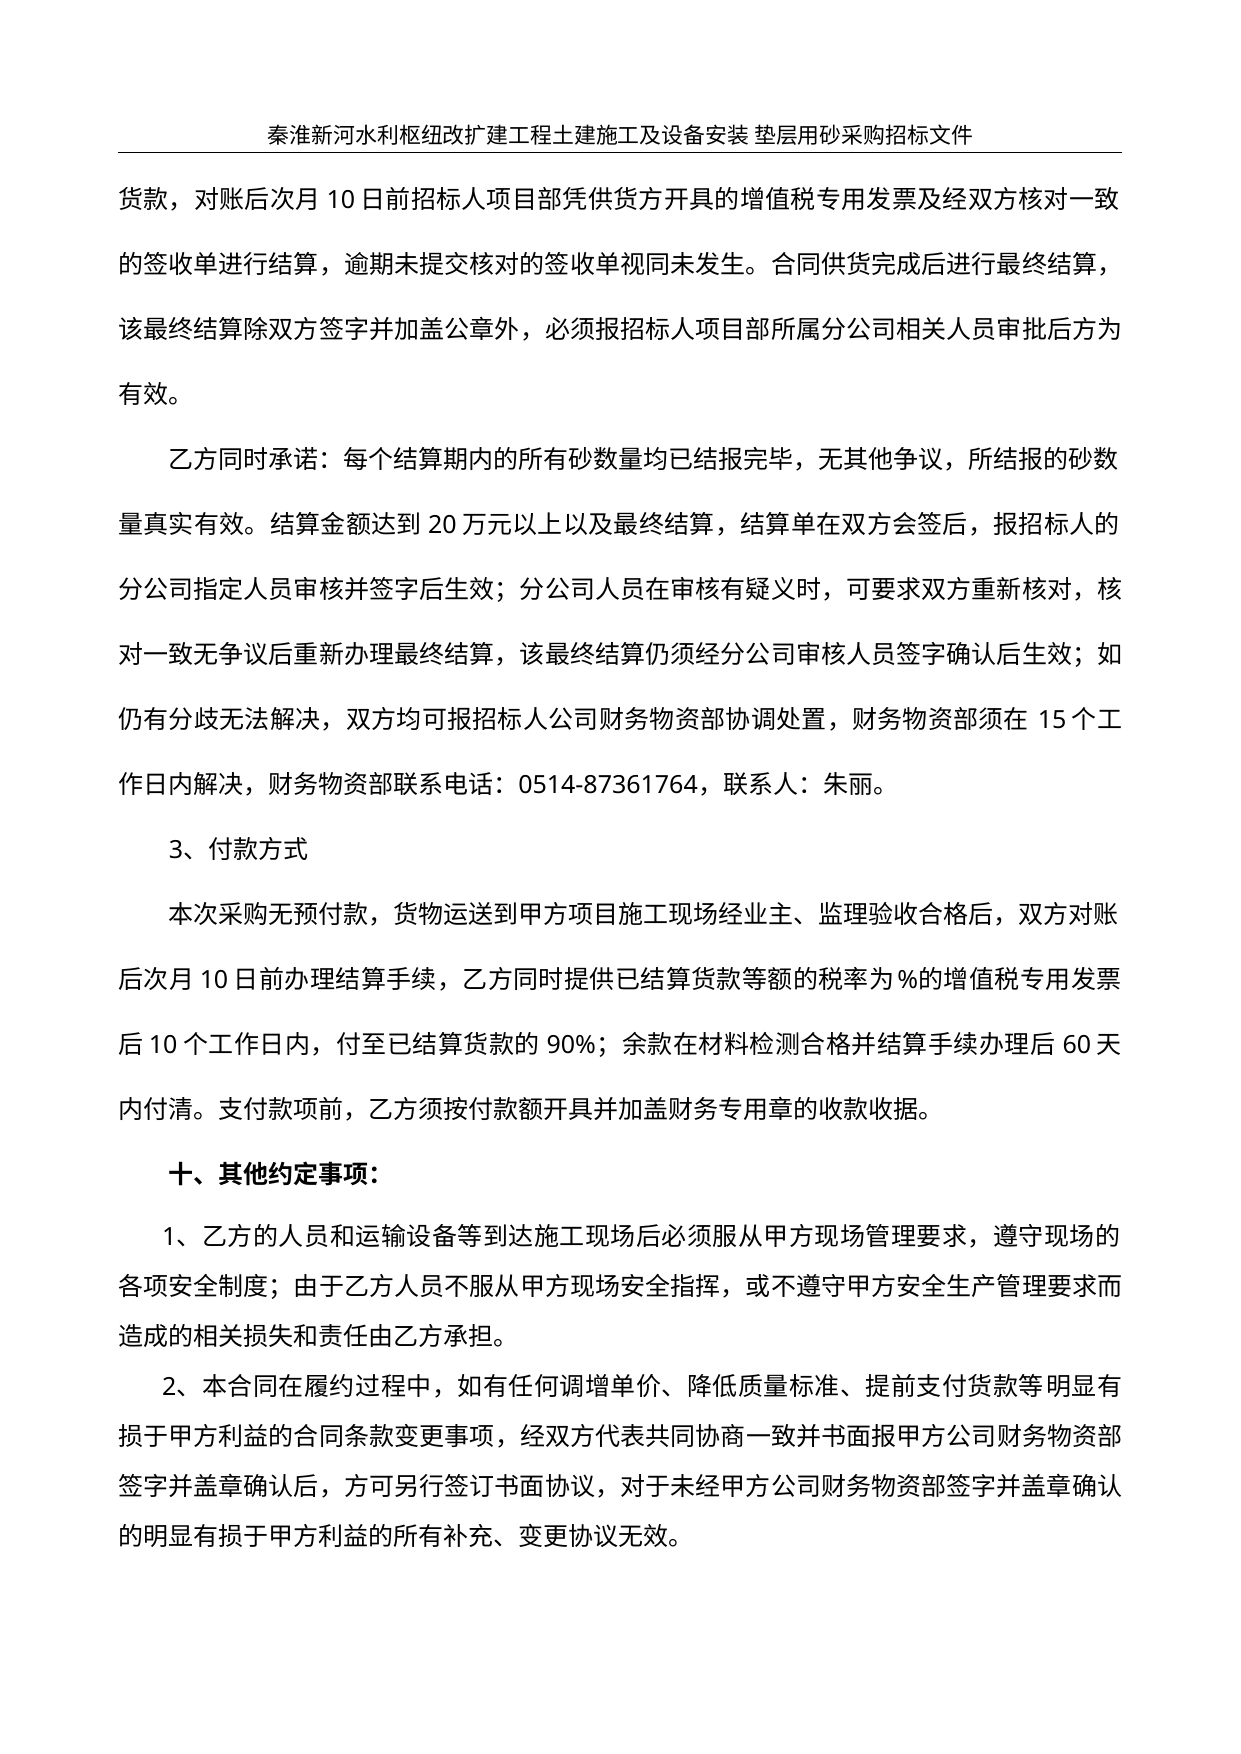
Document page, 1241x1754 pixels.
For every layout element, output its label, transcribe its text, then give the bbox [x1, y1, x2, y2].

text 2、本合同在履约过程中，如有任何调增单价、降低质量标准、提前支付货款等明显有损于甲方利益的合同条款变更事项，经双方代表共同协商一致并书面报甲方公司财务物资部签字并盖章确认后，方可另行签订书面协议，对于未经甲方公司财务物资部签字并盖章确认的明显有损于甲方利益的所有补充、变更协议无效。 [118, 1355, 1122, 1555]
text 十、其他约定事项： [118, 1140, 1122, 1205]
text 1、乙方的人员和运输设备等到达施工现场后必须服从甲方现场管理要求，遵守现场的各项安全制度；由于乙方人员不服从甲方现场安全指挥，或不遵守甲方安全生产管理要求而造成的相关损失和责任由乙方承担。 [118, 1205, 1122, 1355]
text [118, 165, 1122, 425]
text 本次采购无预付款，货物运送到甲方项目施工现场经业主、监理验收合格后，双方对账后次月10日前办理结算手续，乙方同时提供已结算货款等额的税率为%的增值税专用发票后10个工作日内，付至已结算货款的90%；余款在材料检测合格并结算手续办理后60天内付清。支付款项前，乙方须按付款额开具并加盖财务专用章的收款收据。 [118, 880, 1122, 1140]
text 乙方同时承诺：每个结算期内的所有砂数量均已结报完毕，无其他争议，所结报的砂数量真实有效。结算金额达到20万元以上以及最终结算，结算单在双方会签后，报招标人的分公司指定人员审核并签字后生效；分公司人员在审核有疑义时，可要求双方重新核对，核对一致无争议后重新办理最终结算，该最终结算仍须经分公司审核人员签字确认后生效；如仍有分歧无法解决，双方均可报招标人公司财务物资部协调处置，财务物资部须在15个工作日内解决，财务物资部联系电话：0514-87361764，联系人：朱丽。 [118, 425, 1122, 815]
text 3、付款方式 [118, 815, 1122, 880]
